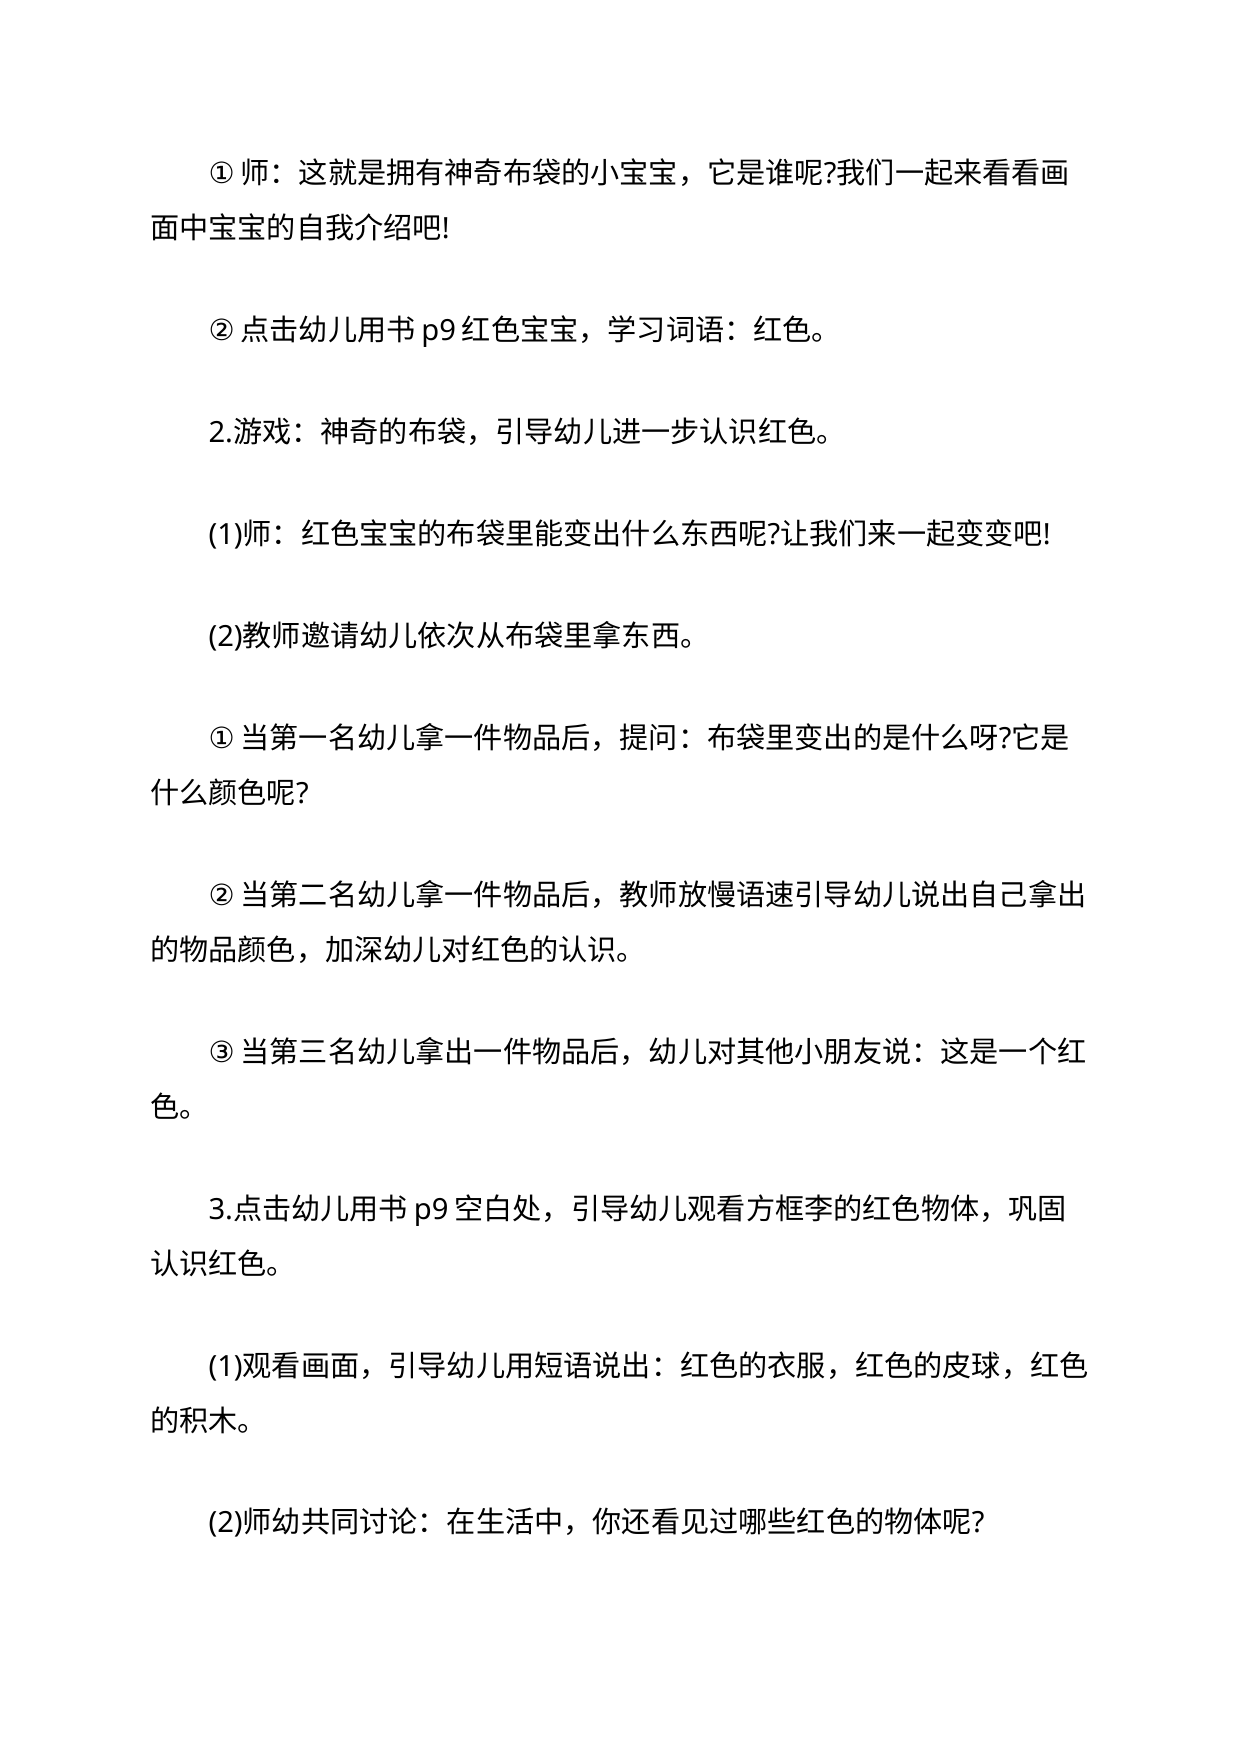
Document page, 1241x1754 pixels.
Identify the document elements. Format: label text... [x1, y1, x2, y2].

text (1)观看画面，引导幼儿用短语说出：红色的衣服，红色的皮球，红色的积木。 [150, 1342, 1090, 1439]
text ②点击幼儿用书p9红色宝宝，学习词语：红色。 [150, 307, 1090, 349]
text ①师：这就是拥有神奇布袋的小宝宝，它是谁呢?我们一起来看看画面中宝宝的自我介绍吧! [150, 150, 1090, 247]
text ②当第二名幼儿拿一件物品后，教师放慢语速引导幼儿说出自己拿出的物品颜色，加深幼儿对红色的认识。 [150, 872, 1090, 969]
text 2.游戏：神奇的布袋，引导幼儿进一步认识红色。 [150, 409, 1090, 451]
text 3.点击幼儿用书p9空白处，引导幼儿观看方框李的红色物体，巩固认识红色。 [150, 1185, 1090, 1283]
text ③当第三名幼儿拿出一件物品后，幼儿对其他小朋友说：这是一个红色。 [150, 1029, 1090, 1126]
text (1)师：红色宝宝的布袋里能变出什么东西呢?让我们来一起变变吧! [150, 511, 1090, 553]
text ①当第一名幼儿拿一件物品后，提问：布袋里变出的是什么呀?它是什么颜色呢? [150, 715, 1090, 812]
text (2)教师邀请幼儿依次从布袋里拿东西。 [150, 613, 1090, 655]
text (2)师幼共同讨论：在生活中，你还看见过哪些红色的物体呢? [150, 1499, 1090, 1541]
